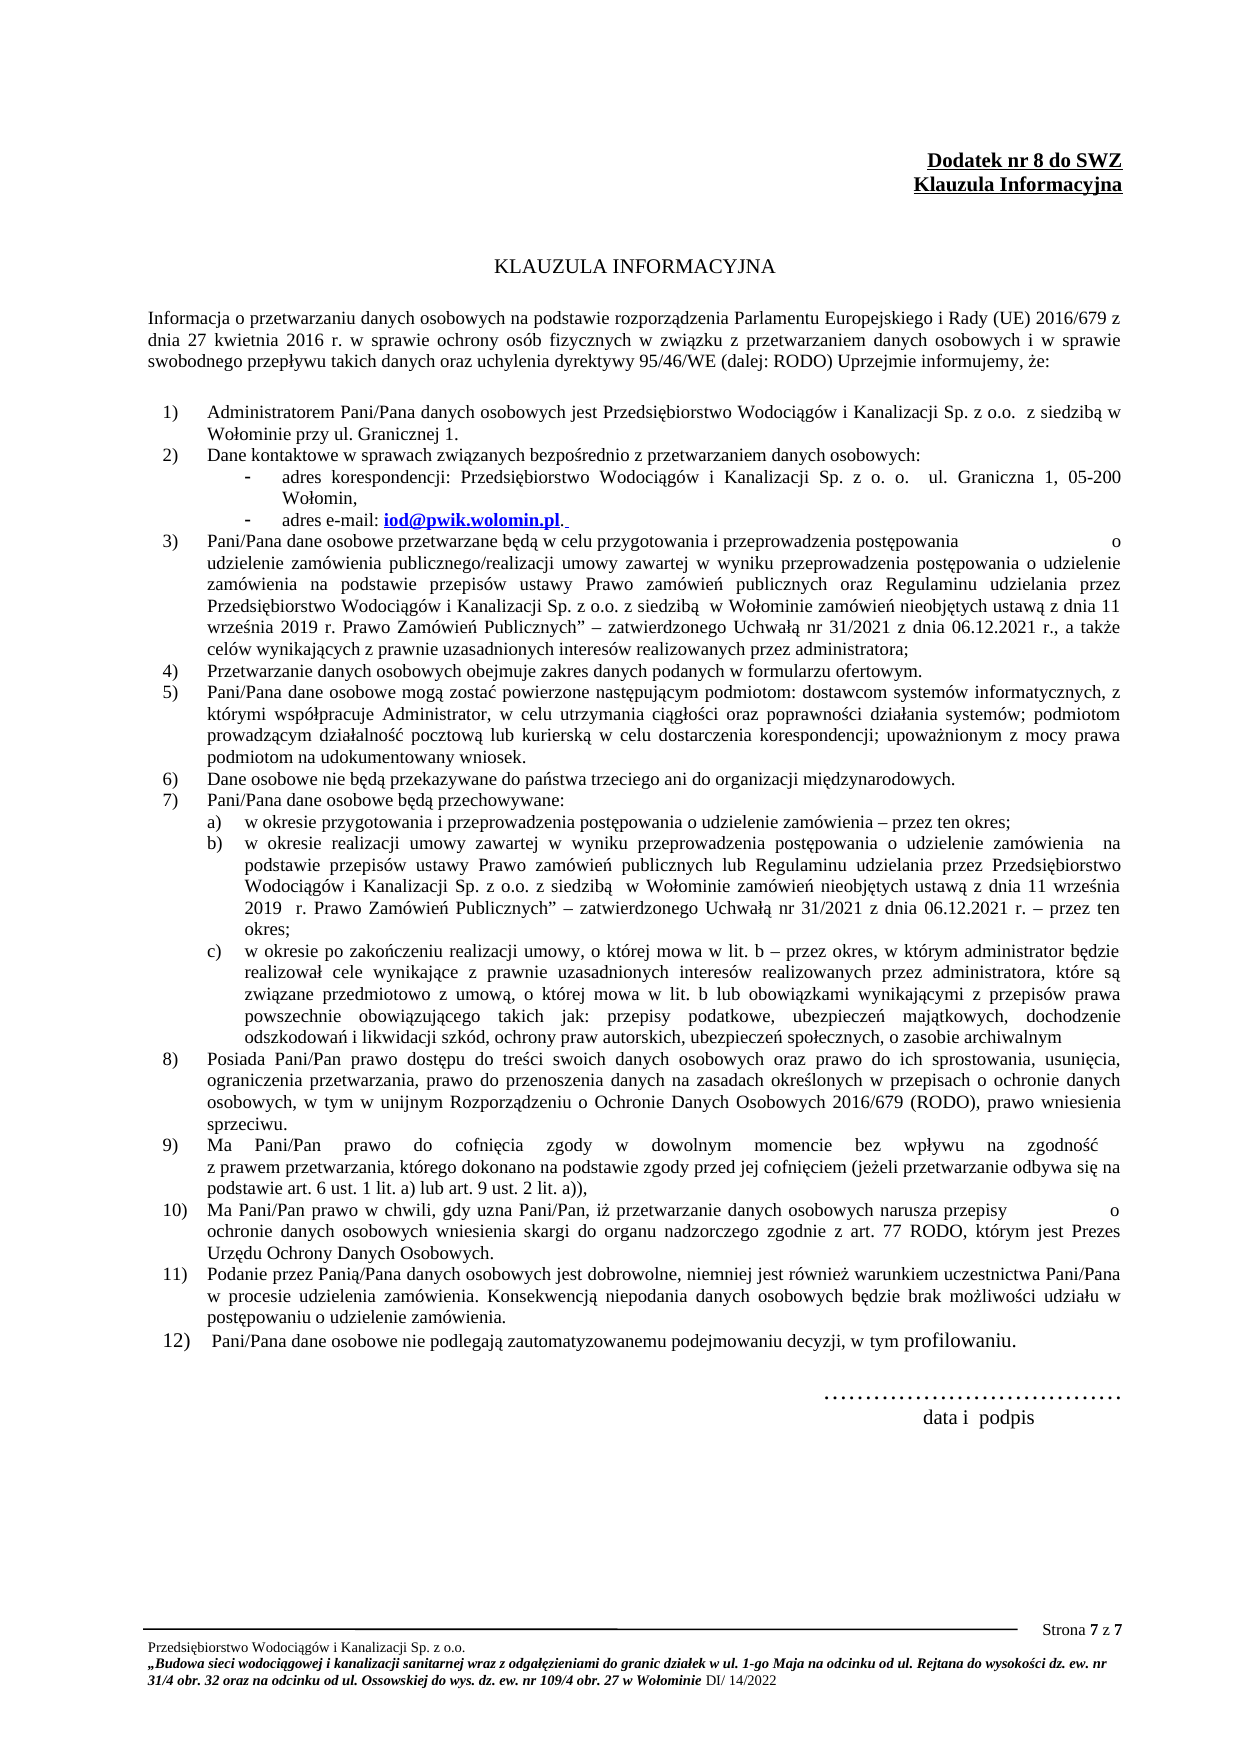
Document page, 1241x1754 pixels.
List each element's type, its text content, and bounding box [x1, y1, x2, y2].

list Dane osobowe nie będą przekazywane do państwa trzeciego ani do organizacji międzynarodowych. [162, 767, 1122, 789]
list Posiada Pani/Pan prawo dostępu do treści swoich danych osobowych oraz prawo do ich sprostowania, usunięcia, ograniczenia przetwarzania, prawo do przenoszenia danych na zasadach określonych w przepisach o ochronie danych osobowych, w tym w unijnym Rozporządzeniu o Ochronie Danych Osobowych 2016/679 (RODO), prawo wniesienia sprzeciwu. [162, 1048, 1122, 1134]
list w okresie przygotowania i przeprowadzenia postępowania o udzielenie zamówienia – przez ten okres; [207, 811, 1122, 832]
text data i podpis [148, 1405, 1122, 1429]
list Podanie przez Panią/Pana danych osobowych jest dobrowolne, niemniej jest również warunkiem uczestnictwa Pani/Pana w procesie udzielenia zamówienia. Konsekwencją niepodania danych osobowych będzie brak możliwości udziału w postępowaniu o udzielenie zamówienia. [162, 1263, 1122, 1328]
list w okresie po zakończeniu realizacji umowy, o której mowa w lit. b – przez okres, w którym administrator będzie realizował cele wynikające z prawnie uzasadnionych interesów realizowanych przez administratora, które są związane przedmiotowo z umową, o której mowa w lit. b lub obowiązkami wynikającymi z przepisów prawa powszechnie obowiązującego takich jak: przepisy podatkowe, ubezpieczeń majątkowych, dochodzenie odszkodowań i likwidacji szkód, ochrony praw autorskich, ubezpieczeń społecznych, o zasobie archiwalnym [207, 940, 1122, 1048]
list Pani/Pana dane osobowe przetwarzane będą w celu przygotowania i przeprowadzenia postępowania o udzielenie zamówienia publicznego/realizacji umowy zawartej w wyniku przeprowadzenia postępowania o udzielenie zamówienia na podstawie przepisów ustawy Prawo zamówień publicznych oraz Regulaminu udzielania przez Przedsiębiorstwo Wodociągów i Kanalizacji Sp. z o.o. z siedzibą w Wołominie zamówień nieobjętych ustawą z dnia 11 września 2019 r. Prawo Zamówień Publicznych” – zatwierdzonego Uchwałą nr 31/2021 z dnia 06.12.2021 r., a także celów wynikających z prawnie uzasadnionych interesów realizowanych przez administratora; [162, 530, 1122, 659]
list Administratorem Pani/Pana danych osobowych jest Przedsiębiorstwo Wodociągów i Kanalizacji Sp. z o.o. z siedzibą w Wołominie przy ul. Granicznej 1. [162, 401, 1122, 444]
list Przetwarzanie danych osobowych obejmuje zakres danych podanych w formularzu ofertowym. [162, 659, 1122, 681]
list Pani/Pana dane osobowe mogą zostać powierzone następującym podmiotom: dostawcom systemów informatycznych, z którymi współpracuje Administrator, w celu utrzymania ciągłości oraz poprawności działania systemów; podmiotom prowadzącym działalność pocztową lub kurierską w celu dostarczenia korespondencji; upoważnionym z mocy prawa podmiotom na udokumentowany wniosek. [162, 681, 1122, 767]
subtitle Klauzula Informacyjna [148, 172, 1122, 196]
list Pani/Pana dane osobowe będą przechowywane: [162, 789, 1122, 811]
list adres e-mail: iod@pwik.wolomin.pl. [244, 509, 1122, 530]
list Pani/Pana dane osobowe nie podlegają zautomatyzowanemu podejmowaniu decyzji, w tym profilowaniu. [162, 1328, 1122, 1352]
subtitle Dodatek nr 8 do SWZ [148, 148, 1122, 172]
list w okresie realizacji umowy zawartej w wyniku przeprowadzenia postępowania o udzielenie zamówienia na podstawie przepisów ustawy Prawo zamówień publicznych lub Regulaminu udzielania przez Przedsiębiorstwo Wodociągów i Kanalizacji Sp. z o.o. z siedzibą w Wołominie zamówień nieobjętych ustawą z dnia 11 września 2019 r. Prawo Zamówień Publicznych” – zatwierdzonego Uchwałą nr 31/2021 z dnia 06.12.2021 r. – przez ten okres; [207, 832, 1122, 940]
text ……………………………… [148, 1376, 1122, 1405]
list Dane kontaktowe w sprawach związanych bezpośrednio z przetwarzaniem danych osobowych: [162, 444, 1122, 466]
list Ma Pani/Pan prawo w chwili, gdy uzna Pani/Pan, iż przetwarzanie danych osobowych narusza przepisy o ochronie danych osobowych wniesienia skargi do organu nadzorczego zgodnie z art. 77 RODO, którym jest Prezes Urzędu Ochrony Danych Osobowych. [162, 1199, 1122, 1263]
text Informacja o przetwarzaniu danych osobowych na podstawie rozporządzenia Parlamentu Europejskiego i Rady (UE) 2016/679 z dnia 27 kwietnia 2016 r. w sprawie ochrony osób fizycznych w związku z przetwarzaniem danych osobowych i w sprawie swobodnego przepływu takich danych oraz uchylenia dyrektywy 95/46/WE (dalej: RODO) Uprzejmie informujemy, że: [148, 307, 1122, 372]
list adres korespondencji: Przedsiębiorstwo Wodociągów i Kanalizacji Sp. z o. o. ul. Graniczna 1, 05-200 Wołomin, [244, 466, 1122, 509]
text KLAUZULA INFORMACYJNA [148, 254, 1122, 278]
list Ma Pani/Pan prawo do cofnięcia zgody w dowolnym momencie bez wpływu na zgodność z prawem przetwarzania, którego dokonano na podstawie zgody przed jej cofnięciem (jeżeli przetwarzanie odbywa się na podstawie art. 6 ust. 1 lit. a) lub art. 9 ust. 2 lit. a)), [162, 1134, 1122, 1199]
